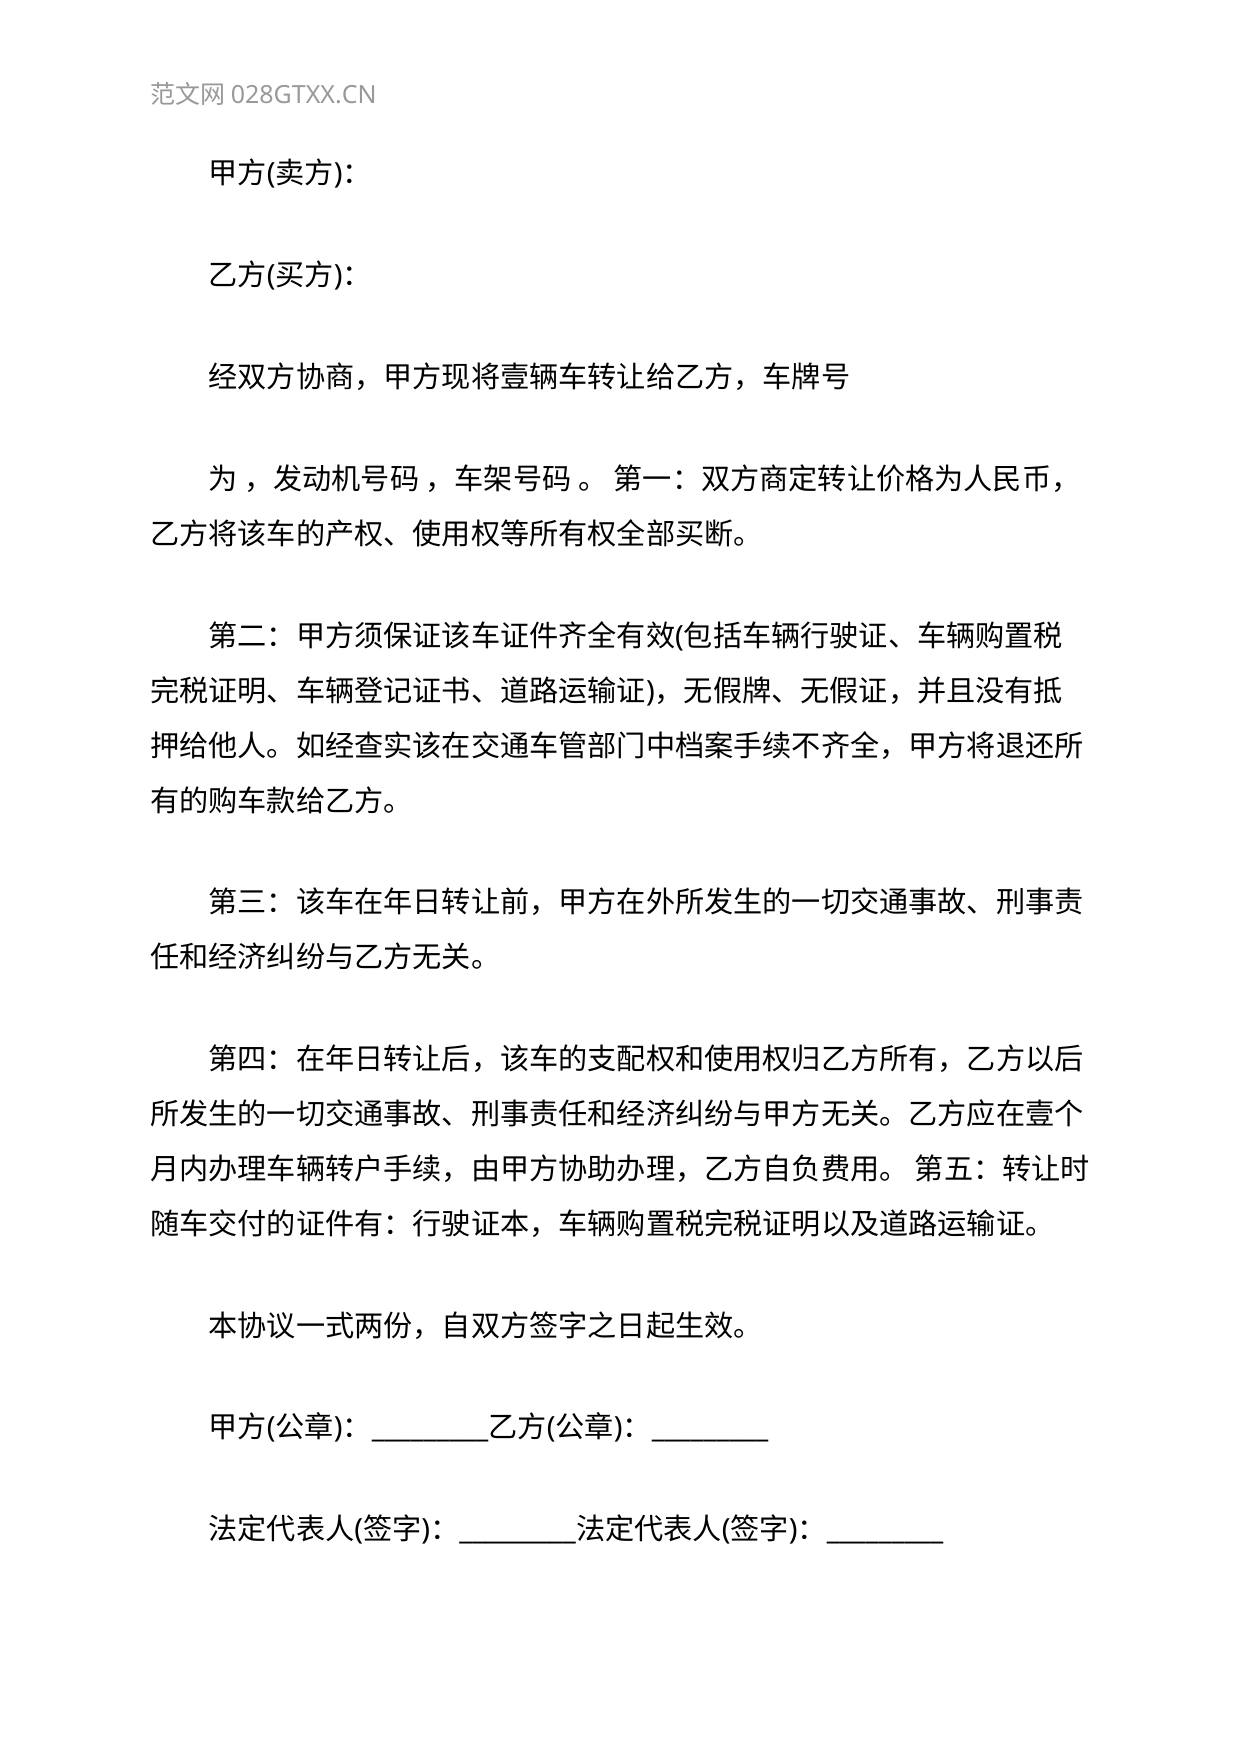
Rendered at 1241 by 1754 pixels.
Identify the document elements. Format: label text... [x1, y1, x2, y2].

text 甲方(卖方)： [150, 150, 1090, 192]
text 第二：甲方须保证该车证件齐全有效(包括车辆行驶证、车辆购置税完税证明、车辆登记证书、道路运输证)，无假牌、无假证，并且没有抵押给他人。如经查实该在交通车管部门中档案手续不齐全，甲方将退还所有的购车款给乙方。 [150, 612, 1090, 819]
text 乙方(买方)： [150, 252, 1090, 294]
text 本协议一式两份，自双方签字之日起生效。 [150, 1302, 1090, 1344]
text 经双方协商，甲方现将壹辆车转让给乙方，车牌号 [150, 354, 1090, 396]
text 法定代表人(签字)：_________法定代表人(签字)：_________ [150, 1506, 1090, 1548]
text 为 ，发动机号码 ，车架号码 。 第一：双方商定转让价格为人民币，乙方将该车的产权、使用权等所有权全部买断。 [150, 456, 1090, 553]
text 甲方(公章)：_________乙方(公章)：_________ [150, 1404, 1090, 1446]
text 第四：在年日转让后，该车的支配权和使用权归乙方所有，乙方以后所发生的一切交通事故、刑事责任和经济纠纷与甲方无关。乙方应在壹个月内办理车辆转户手续，由甲方协助办理，乙方自负费用。 第五：转让时随车交付的证件有：行驶证本，车辆购置税完税证明以及道路运输证。 [150, 1036, 1090, 1243]
text 第三：该车在年日转让前，甲方在外所发生的一切交通事故、刑事责任和经济纠纷与乙方无关。 [150, 879, 1090, 976]
